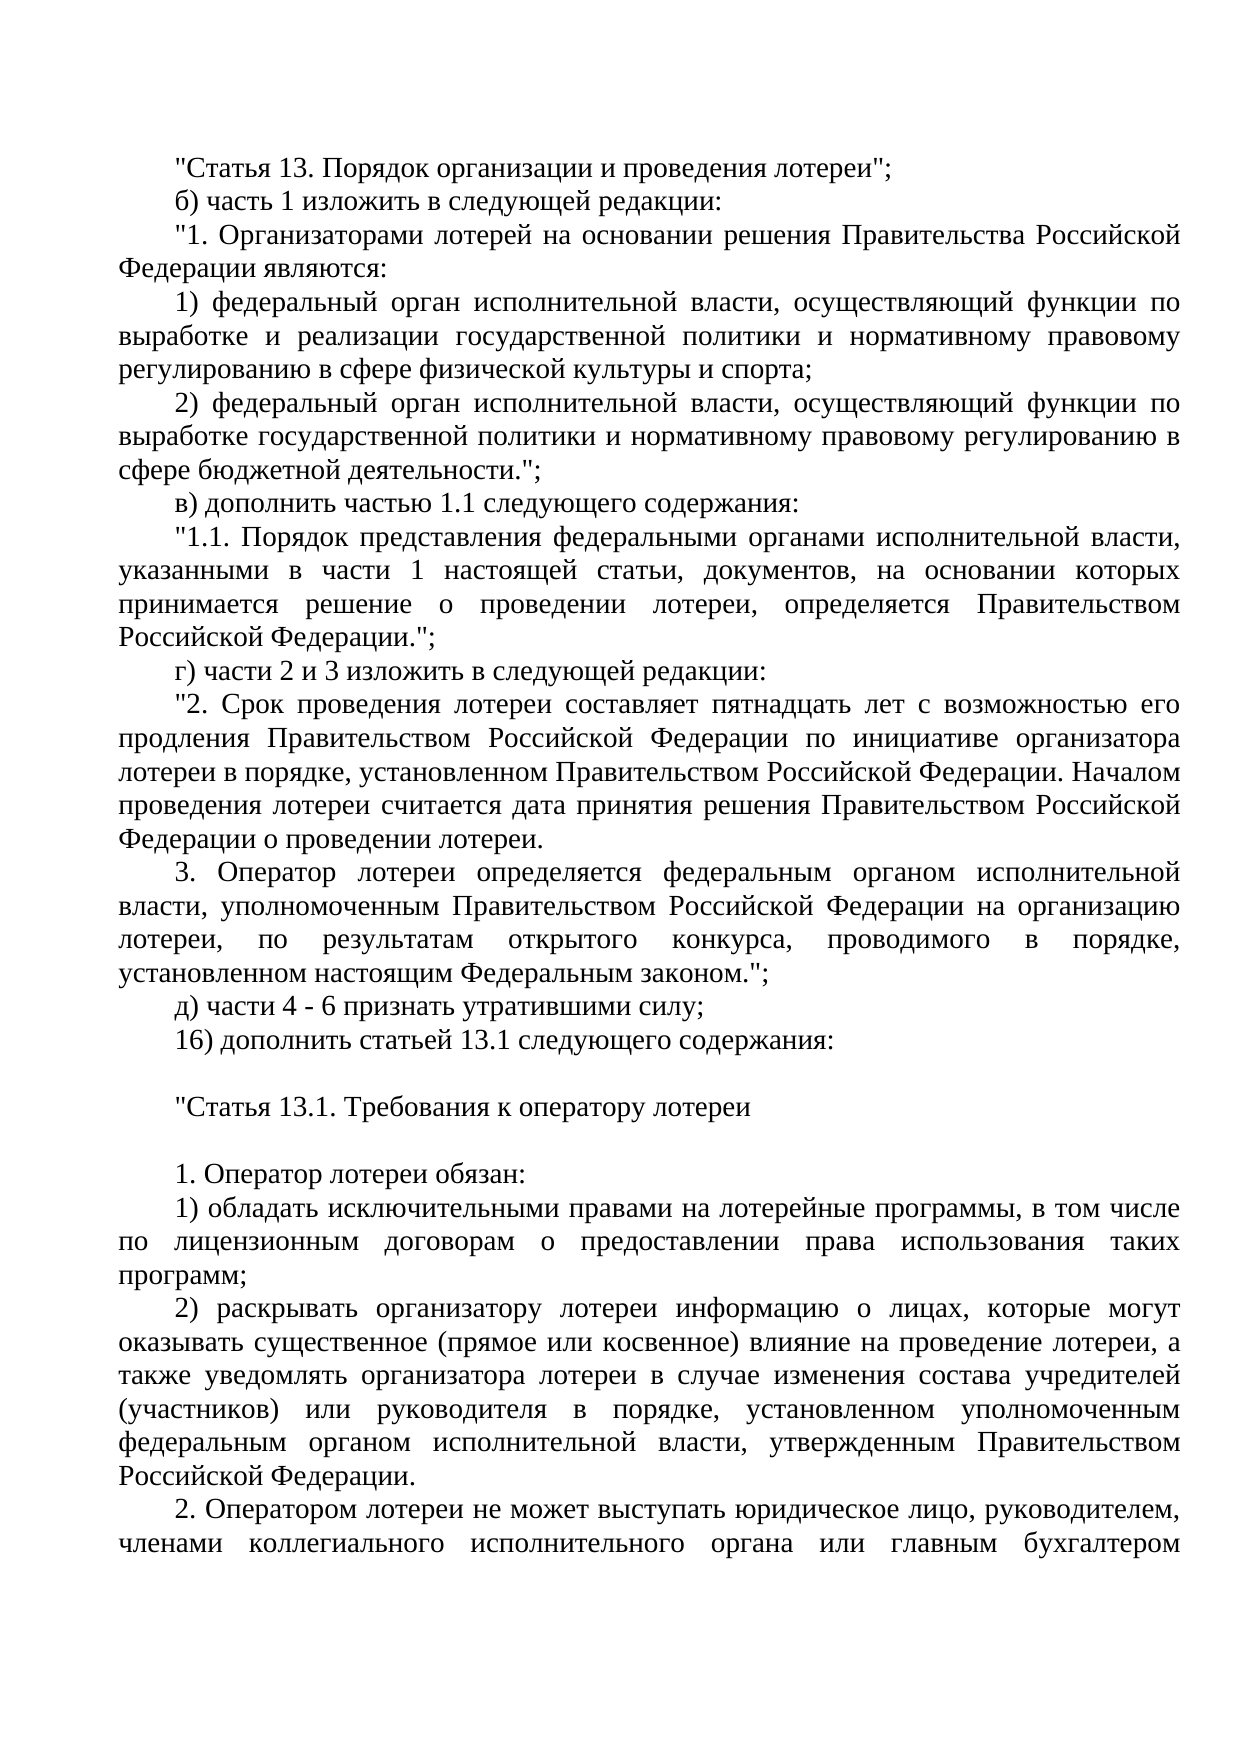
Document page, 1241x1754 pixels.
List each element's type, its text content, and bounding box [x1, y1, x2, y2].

text 1) федеральный орган исполнительной власти, осуществляющий функции по выработке и реализации государственной политики и нормативному правовому регулированию в сфере физической культуры и спорта; [118, 284, 1181, 385]
text г) части 2 и 3 изложить в следующей редакции: [118, 653, 1181, 687]
text "1. Организаторами лотерей на основании решения Правительства Российской Федерации являются: [118, 217, 1181, 284]
text 3. Оператор лотереи определяется федеральным органом исполнительной власти, уполномоченным Правительством Российской Федерации на организацию лотереи, по результатам открытого конкурса, проводимого в порядке, установленном настоящим Федеральным законом."; [118, 854, 1181, 988]
text б) часть 1 изложить в следующей редакции: [118, 183, 1181, 217]
text 16) дополнить статьей 13.1 следующего содержания: [118, 1022, 1181, 1056]
text "1.1. Порядок представления федеральными органами исполнительной власти, указанными в части 1 настоящей статьи, документов, на основании которых принимается решение о проведении лотереи, определяется Правительством Российской Федерации."; [118, 519, 1181, 653]
text в) дополнить частью 1.1 следующего содержания: [118, 485, 1181, 519]
text "2. Срок проведения лотереи составляет пятнадцать лет с возможностью его продления Правительством Российской Федерации по инициативе организатора лотереи в порядке, установленном Правительством Российской Федерации. Началом проведения лотереи считается дата принятия решения Правительством Российской Федерации о проведении лотереи. [118, 687, 1181, 854]
text "Статья 13. Порядок организации и проведения лотереи"; [118, 150, 1181, 183]
text 2) раскрывать организатору лотереи информацию о лицах, которые могут оказывать существенное (прямое или косвенное) влияние на проведение лотереи, а также уведомлять организатора лотереи в случае изменения состава учредителей (участников) или руководителя в порядке, установленном уполномоченным федеральным органом исполнительной власти, утвержденным Правительством Российской Федерации. [118, 1290, 1181, 1492]
text 1. Оператор лотереи обязан: [118, 1156, 1181, 1190]
text 2) федеральный орган исполнительной власти, осуществляющий функции по выработке государственной политики и нормативному правовому регулированию в сфере бюджетной деятельности."; [118, 385, 1181, 485]
text 1) обладать исключительными правами на лотерейные программы, в том числе по лицензионным договорам о предоставлении права использования таких программ; [118, 1190, 1181, 1290]
text д) части 4 - 6 признать утратившими силу; [118, 988, 1181, 1022]
text "Статья 13.1. Требования к оператору лотереи [118, 1089, 1181, 1123]
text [118, 1492, 1181, 1559]
